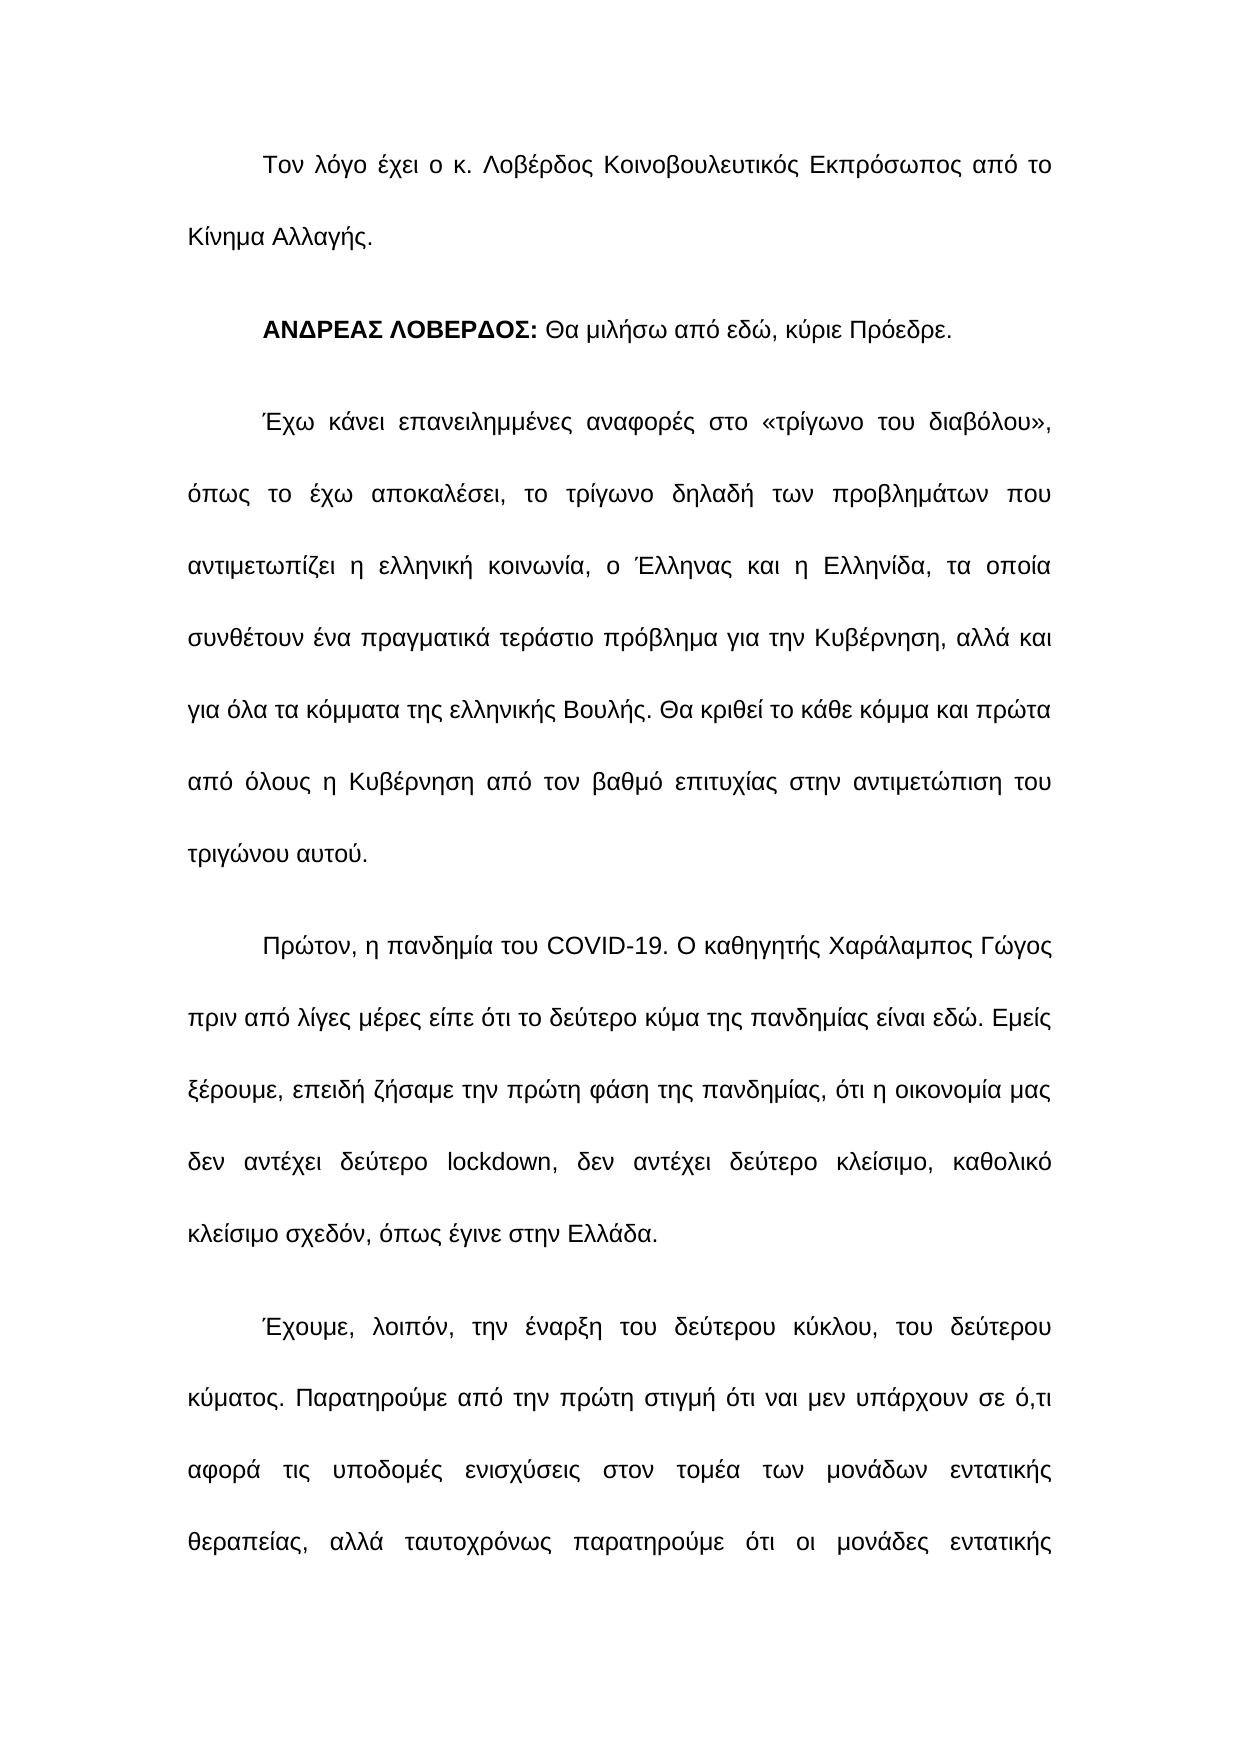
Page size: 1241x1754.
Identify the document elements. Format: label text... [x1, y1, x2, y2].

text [187, 1311, 1053, 1556]
text Τον λόγο έχει ο κ. Λοβέρδος Κοινοβουλευτικός Εκπρόσωπος από το Κίνημα Αλλαγής. [187, 150, 1053, 251]
text Πρώτον, η πανδημία του COVID-19. Ο καθηγητής Χαράλαμπος Γώγος πριν από λίγες μέρες είπε ότι το δεύτερο κύμα της πανδημίας είναι εδώ. Εμείς ξέρουμε, επειδή ζήσαμε την πρώτη φάση της πανδημίας, ότι η οικονομία μας δεν αντέχει δεύτερο lockdown, δεν αντέχει δεύτερο κλείσιμο, καθολικό κλείσιμο σχεδόν, όπως έγινε στην Ελλάδα. [187, 931, 1053, 1247]
text ΑΝΔΡΕΑΣ ΛΟΒΕΡΔΟΣ: Θα μιλήσω από εδώ, κύριε Πρόεδρε. [187, 314, 1053, 343]
text Έχω κάνει επανειλημμένες αναφορές στο «τρίγωνο του διαβόλου», όπως το έχω αποκαλέσει, το τρίγωνο δηλαδή των προβλημάτων που αντιμετωπίζει η ελληνική κοινωνία, ο Έλληνας και η Ελληνίδα, τα οποία συνθέτουν ένα πραγματικά τεράστιο πρόβλημα για την Κυβέρνηση, αλλά και για όλα τα κόμματα της ελληνικής Βουλής. Θα κριθεί το κάθε κόμμα και πρώτα από όλους η Κυβέρνηση από τον βαθμό επιτυχίας στην αντιμετώπιση του τριγώνου αυτού. [187, 407, 1053, 867]
